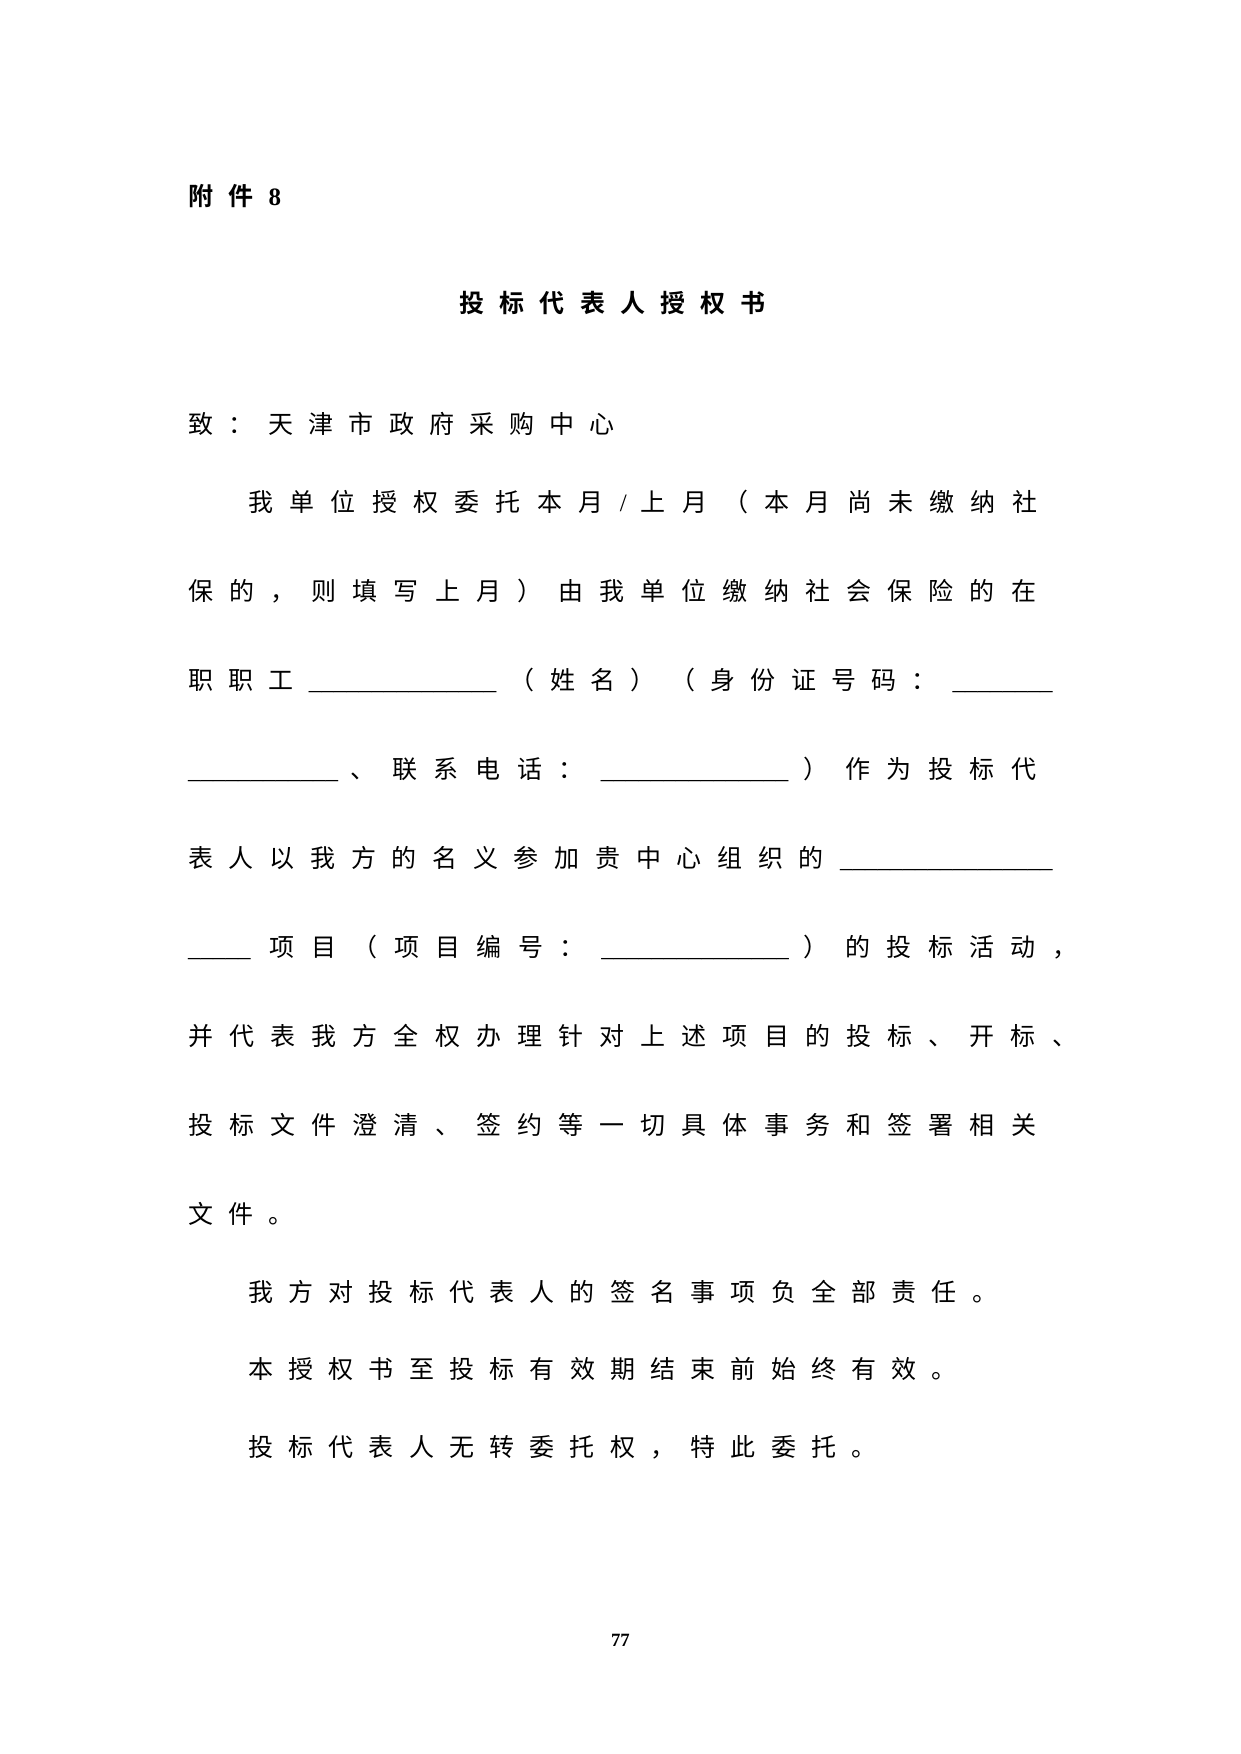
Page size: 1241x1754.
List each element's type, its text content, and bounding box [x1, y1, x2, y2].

text 本授权书至投标有效期结束前始终有效。 [188, 1338, 1052, 1398]
text 我方对投标代表人的签名事项负全部责任。 [188, 1261, 1052, 1320]
text 投标代表人无转委托权，特此委托。 [188, 1416, 1052, 1475]
text 我单位授权委托本月/上月（本月尚未缴纳社保的，则填写上月）由我单位缴纳社会保险的在职职工_______________（姓名）（身份证号码：____________________、联系电话：_______________）作为投标代表人以我方的名义参加贵中心组织的______________________项目（项目编号：_______________）的投标活动，并代表我方全权办理针对上述项目的投标、开标、投标文件澄清、签约等一切具体事务和签署相关文件。 [188, 471, 1052, 1243]
text 投标代表人授权书 [188, 272, 1052, 331]
text 附件8 [188, 164, 1052, 224]
text 致：天津市政府采购中心 [188, 393, 1052, 453]
